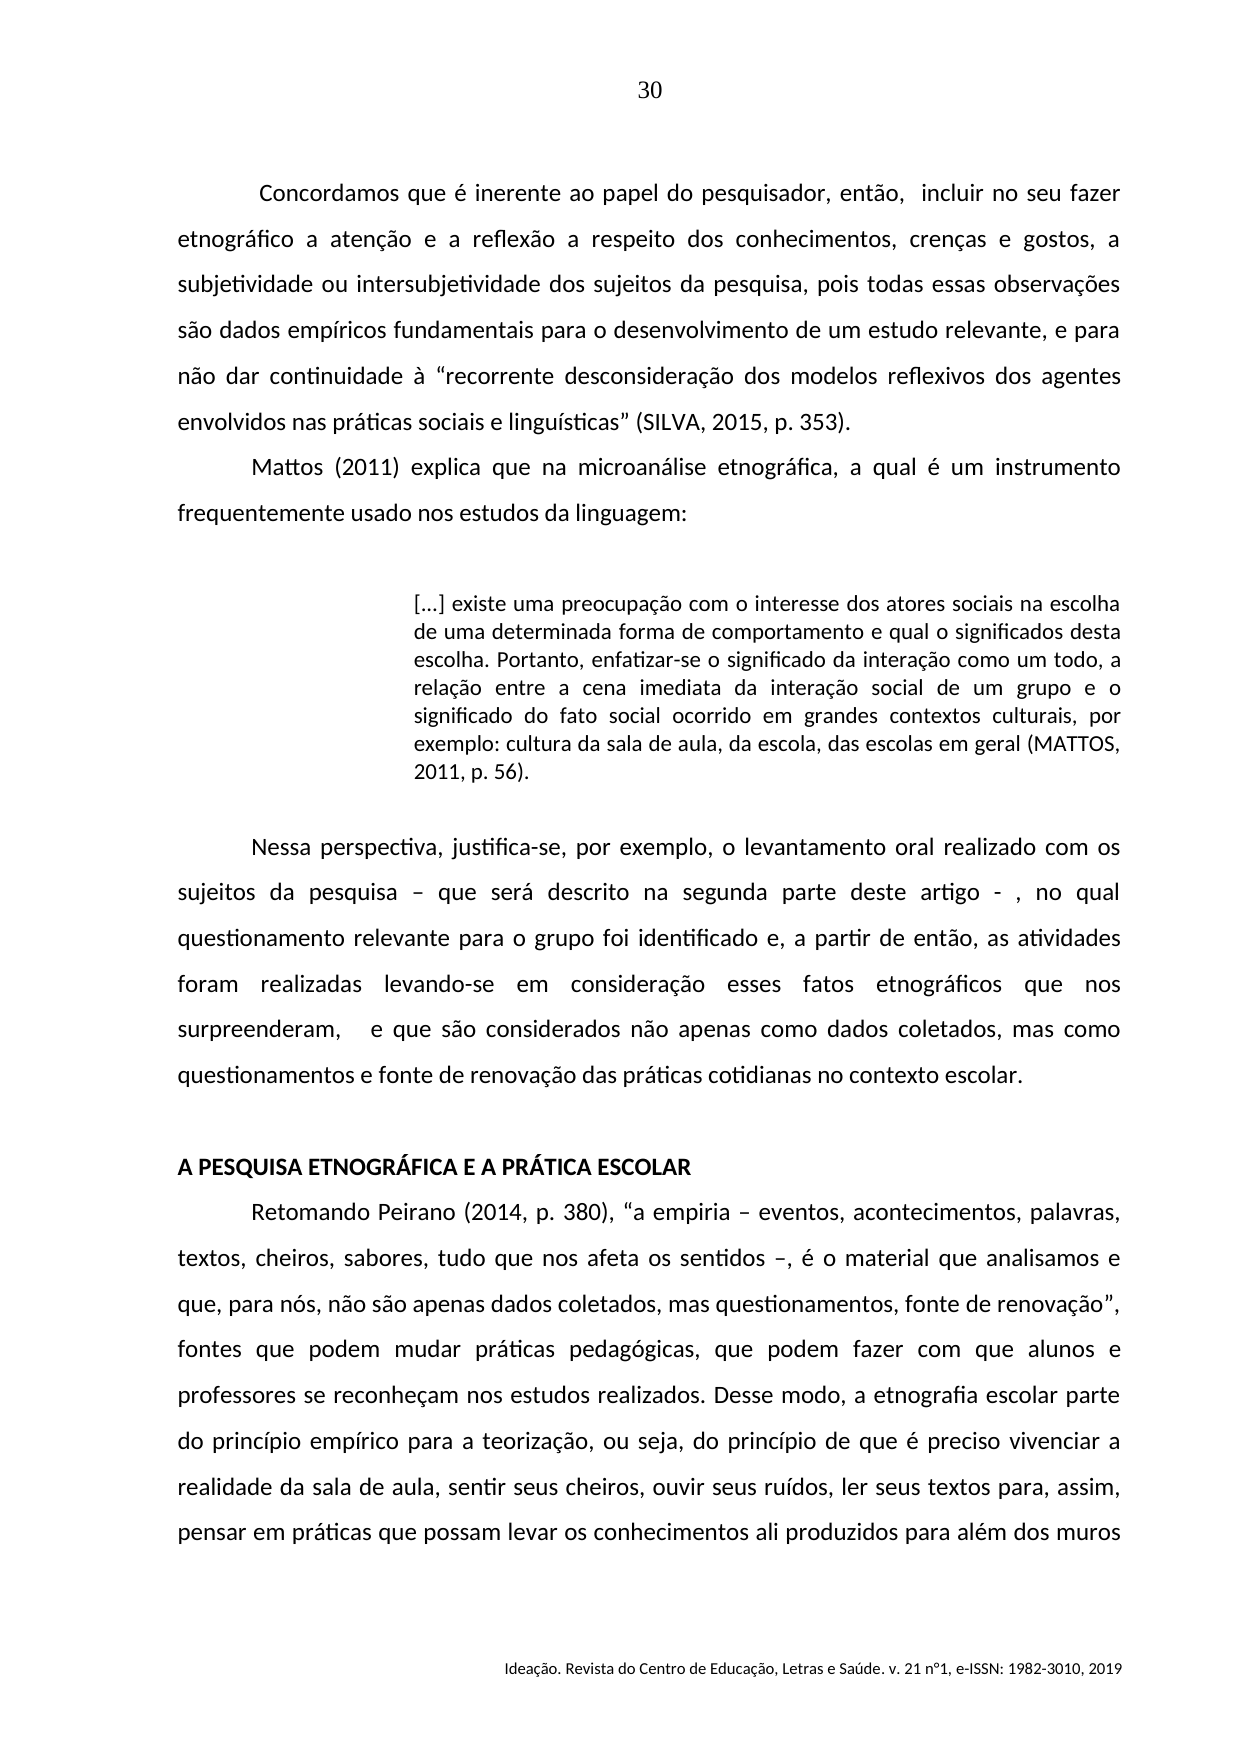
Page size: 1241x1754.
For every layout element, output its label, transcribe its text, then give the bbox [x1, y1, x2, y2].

text Nessa perspectiva, justifica-se, por exemplo, o levantamento oral realizado com os sujeitos da pesquisa – que será descrito na segunda parte deste artigo - , no qual questionamento relevante para o grupo foi identificado e, a partir de então, as atividades foram realizadas levando-se em consideração esses fatos etnográficos que nos surpreenderam, e que são considerados não apenas como dados coletados, mas como questionamentos e fonte de renovação das práticas cotidianas no contexto escolar. [177, 831, 1122, 1090]
text A PESQUISA ETNOGRÁFICA E A PRÁTICA ESCOLAR [177, 1151, 1122, 1181]
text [177, 1196, 1122, 1547]
text [...] existe uma preocupação com o interesse dos atores sociais na escolha de uma determinada forma de comportamento e qual o significados desta escolha. Portanto, enfatizar-se o significado da interação como um todo, a relação entre a cena imediata da interação social de um grupo e o significado do fato social ocorrido em grandes contextos culturais, por exemplo: cultura da sala de aula, da escola, das escolas em geral (MATTOS, 2011, p. 56). [413, 589, 1122, 785]
text Concordamos que é inerente ao papel do pesquisador, então, incluir no seu fazer etnográfico a atenção e a reflexão a respeito dos conhecimentos, crenças e gostos, a subjetividade ou intersubjetividade dos sujeitos da pesquisa, pois todas essas observações são dados empíricos fundamentais para o desenvolvimento de um estudo relevante, e para não dar continuidade à “recorrente desconsideração dos modelos reflexivos dos agentes envolvidos nas práticas sociais e linguísticas” (SILVA, 2015, p. 353). [177, 177, 1122, 436]
text Mattos (2011) explica que na microanálise etnográfica, a qual é um instrumento frequentemente usado nos estudos da linguagem: [177, 452, 1122, 528]
